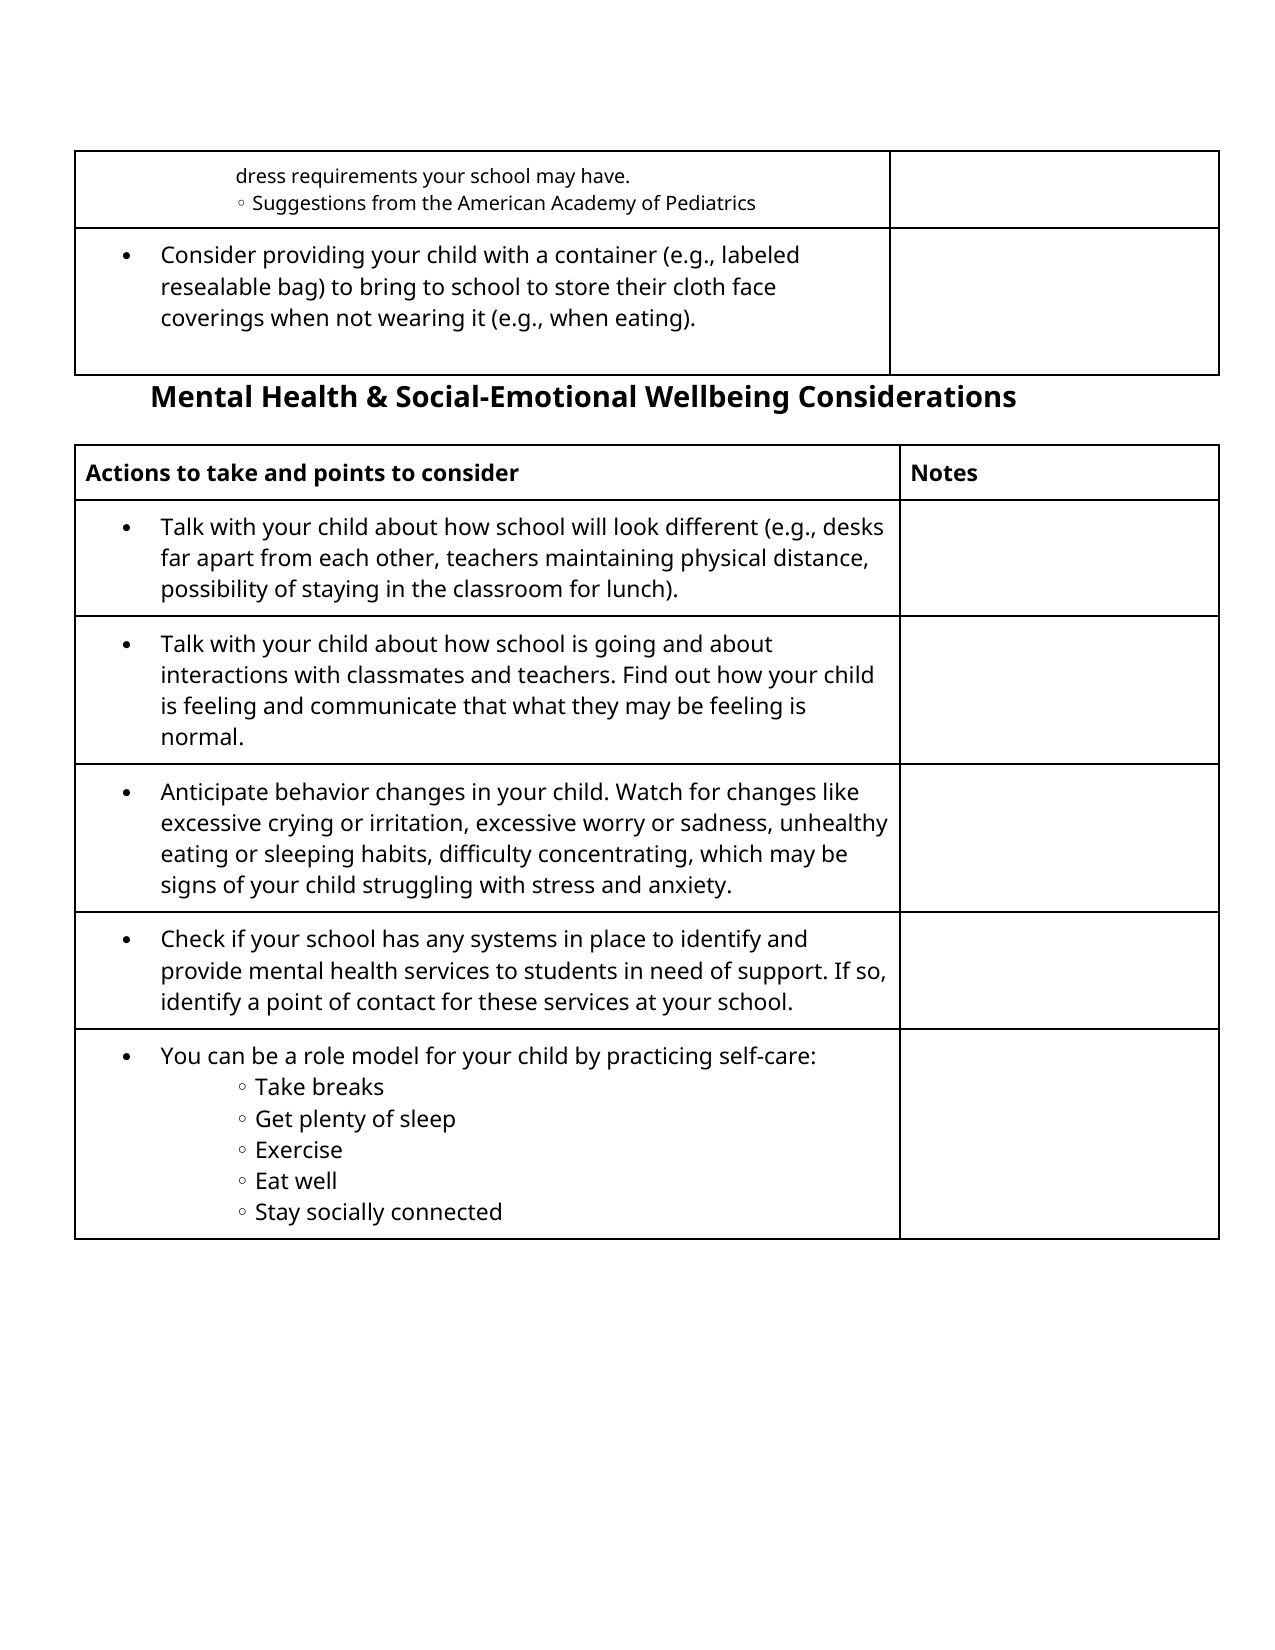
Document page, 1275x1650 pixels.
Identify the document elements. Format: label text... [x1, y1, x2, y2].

table_cell [901, 1030, 1218, 1238]
table_cell Talk with your child about how school is going and about interactions with classmates and teachers. Find out how your child is feeling and communicate that what they may be feeling is normal. [76, 617, 899, 763]
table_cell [76, 152, 889, 227]
table_cell [891, 229, 1218, 374]
table_cell [901, 501, 1218, 615]
table_cell Anticipate behavior changes in your child. Watch for changes like excessive crying or irritation, excessive worry or sadness, unhealthy eating or sleeping habits, difficulty concentrating, which may be signs of your child struggling with stress and anxiety. [76, 765, 899, 911]
table_cell Check if your school has any systems in place to identify and provide mental health services to students in need of support. If so, identify a point of contact for these services at your school. [76, 913, 899, 1028]
table_cell [901, 913, 1218, 1028]
table_cell You can be a role model for your child by practicing self-care: ◦ Take breaks ◦ Get plenty of sleep ◦ Exercise ◦ Eat well ◦ Stay socially connected [76, 1030, 899, 1238]
table_cell Consider providing your child with a container (e.g., labeled resealable bag) to bring to school to store their cloth face coverings when not wearing it (e.g., when eating). [76, 229, 889, 374]
table_header Notes [901, 446, 1218, 498]
table_cell [891, 152, 1218, 227]
table_cell Talk with your child about how school will look different (e.g., desks far apart from each other, teachers maintaining physical distance, possibility of staying in the classroom for lunch). [76, 501, 899, 615]
table_cell [901, 765, 1218, 911]
text Mental Health & Social-Emotional Wellbeing Considerations [150, 376, 1125, 416]
table_cell [901, 617, 1218, 763]
table_header Actions to take and points to consider [76, 446, 899, 498]
